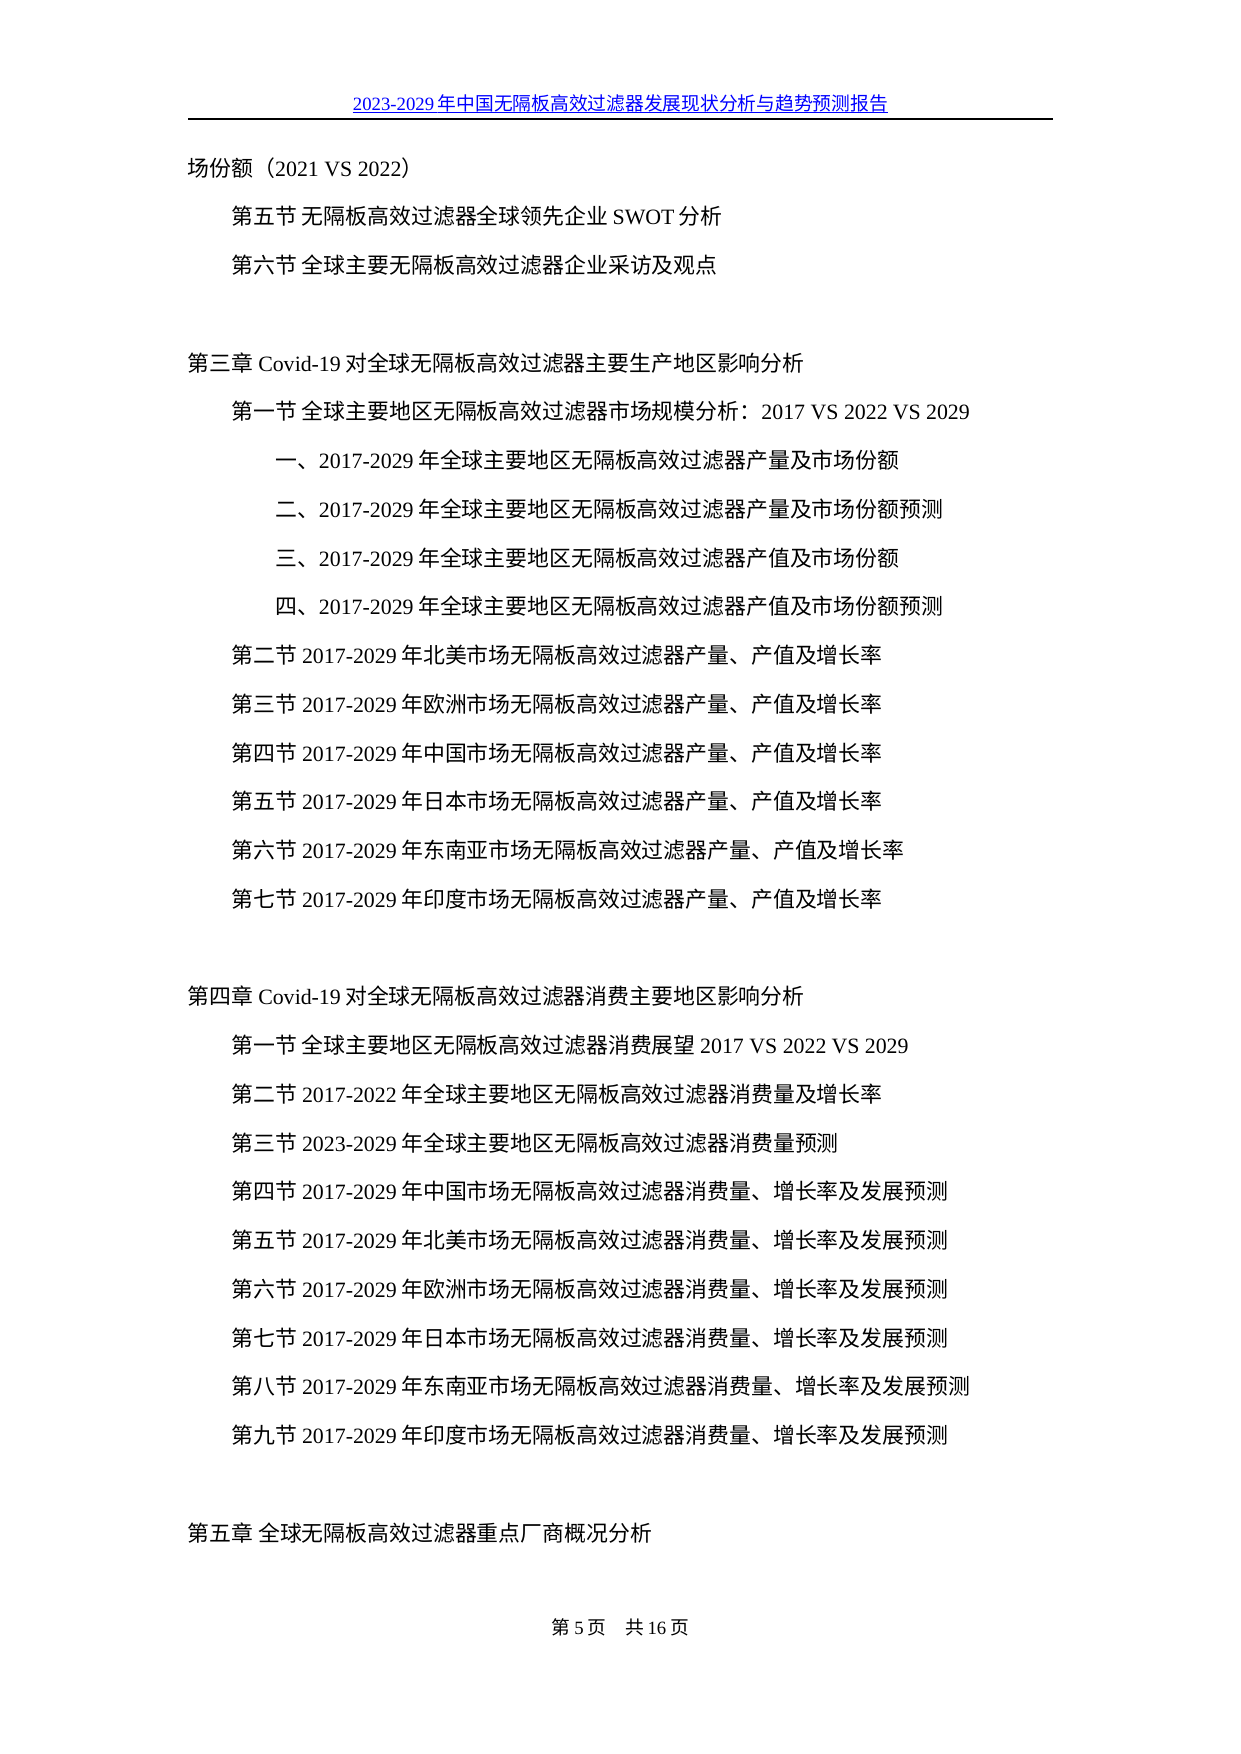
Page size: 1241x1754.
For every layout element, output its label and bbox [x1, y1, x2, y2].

text [187, 150, 1053, 1548]
